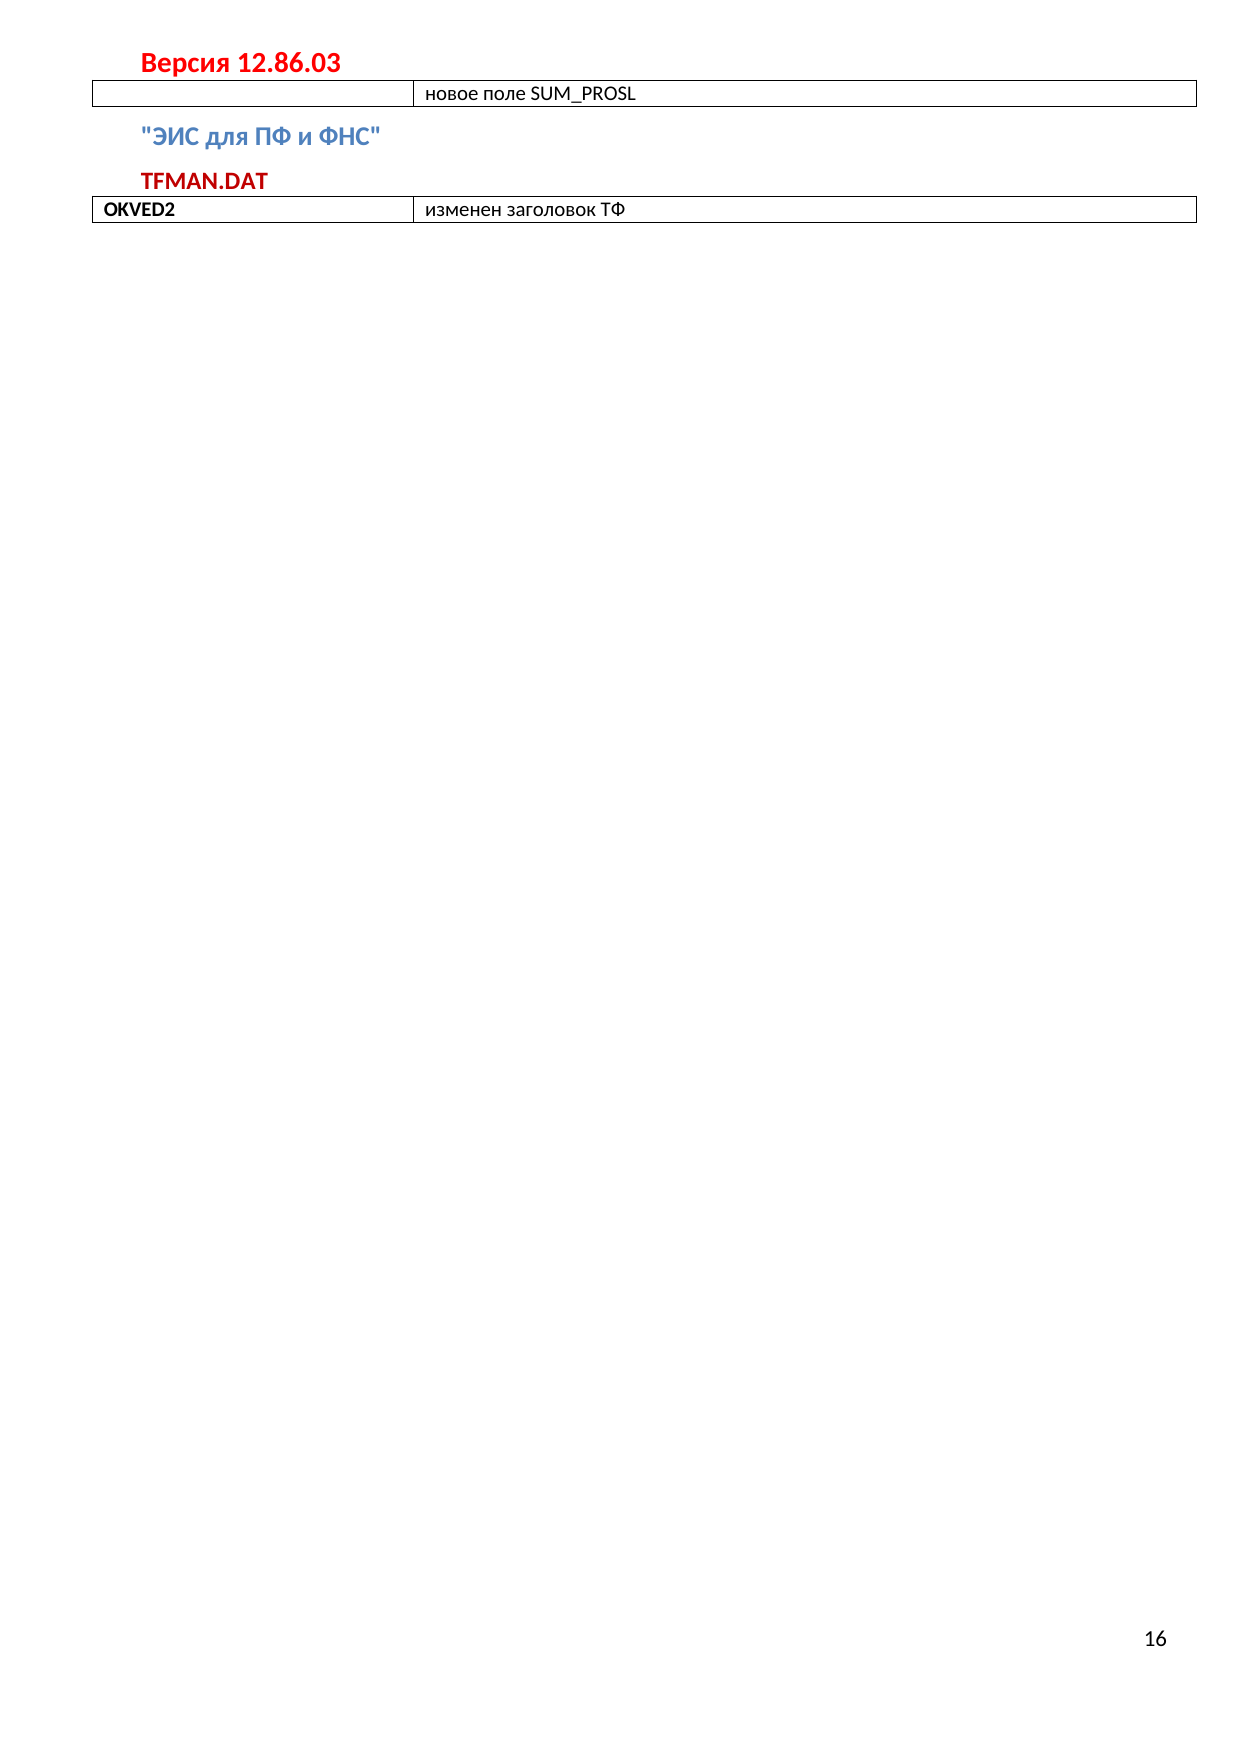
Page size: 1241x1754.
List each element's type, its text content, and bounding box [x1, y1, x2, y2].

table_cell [414, 81, 1196, 106]
table_header изменен заголовок ТФ [414, 197, 1196, 222]
subtitle "ЭИС для ПФ и ФНС" [141, 119, 1167, 152]
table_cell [93, 81, 413, 106]
subtitle tfman.dat [141, 165, 1167, 196]
table_header OKVED2 [93, 197, 413, 222]
